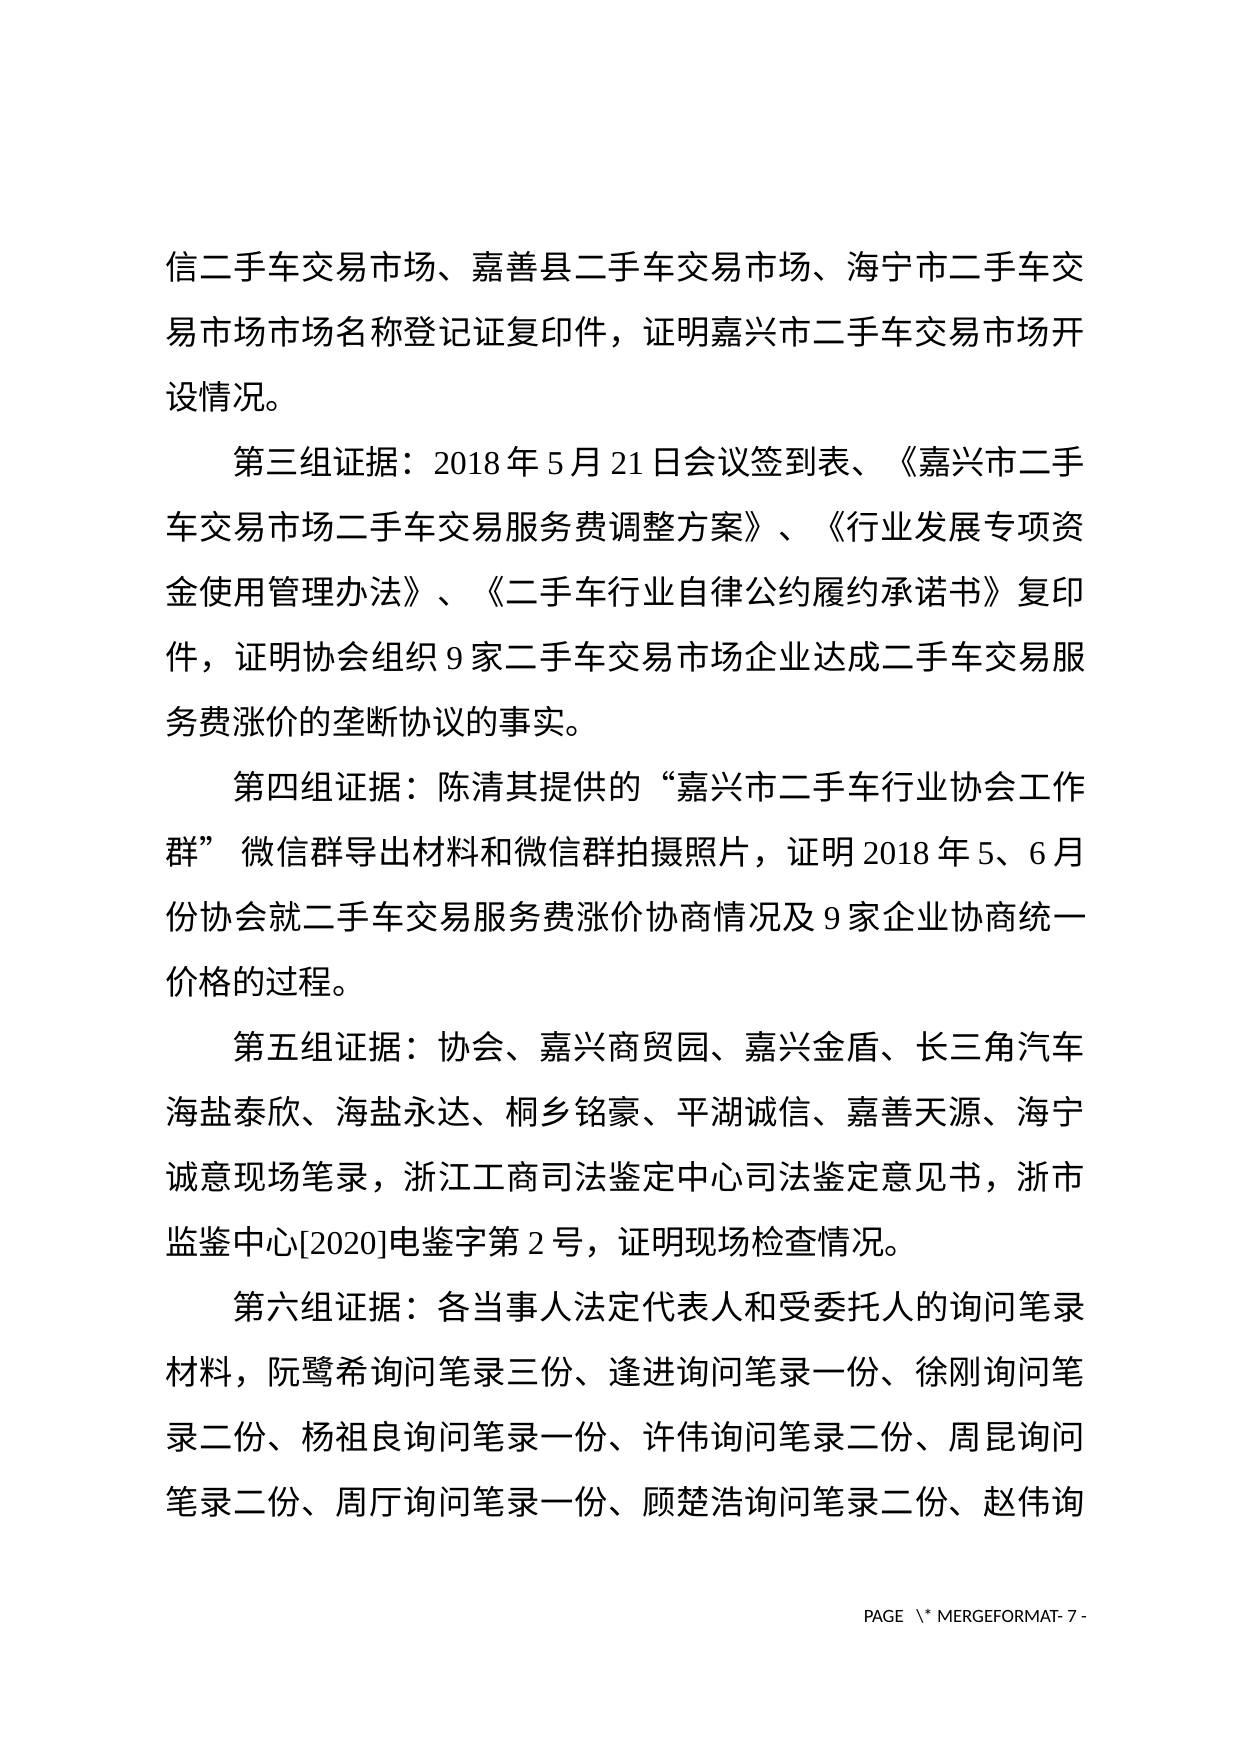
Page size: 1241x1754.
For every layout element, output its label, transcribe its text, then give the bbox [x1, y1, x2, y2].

text 第三组证据：2018年5月21日会议签到表、《嘉兴市二手车交易市场二手车交易服务费调整方案》、《行业发展专项资金使用管理办法》、《二手车行业自律公约履约承诺书》复印件，证明协会组织9家二手车交易市场企业达成二手车交易服务费涨价的垄断协议的事实。 [165, 428, 1087, 753]
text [165, 1273, 1087, 1533]
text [165, 233, 1087, 428]
text 第五组证据：协会、嘉兴商贸园、嘉兴金盾、长三角汽车、海盐泰欣、海盐永达、桐乡铭豪、平湖诚信、嘉善天源、海宁诚意现场笔录，浙江工商司法鉴定中心司法鉴定意见书，浙市监鉴中心[2020]电鉴字第2号，证明现场检查情况。 [165, 1013, 1087, 1273]
text 第四组证据：陈清其提供的“嘉兴市二手车行业协会工作群” 微信群导出材料和微信群拍摄照片，证明2018年5、6月份协会就二手车交易服务费涨价协商情况及9家企业协商统一价格的过程。 [165, 753, 1087, 1013]
